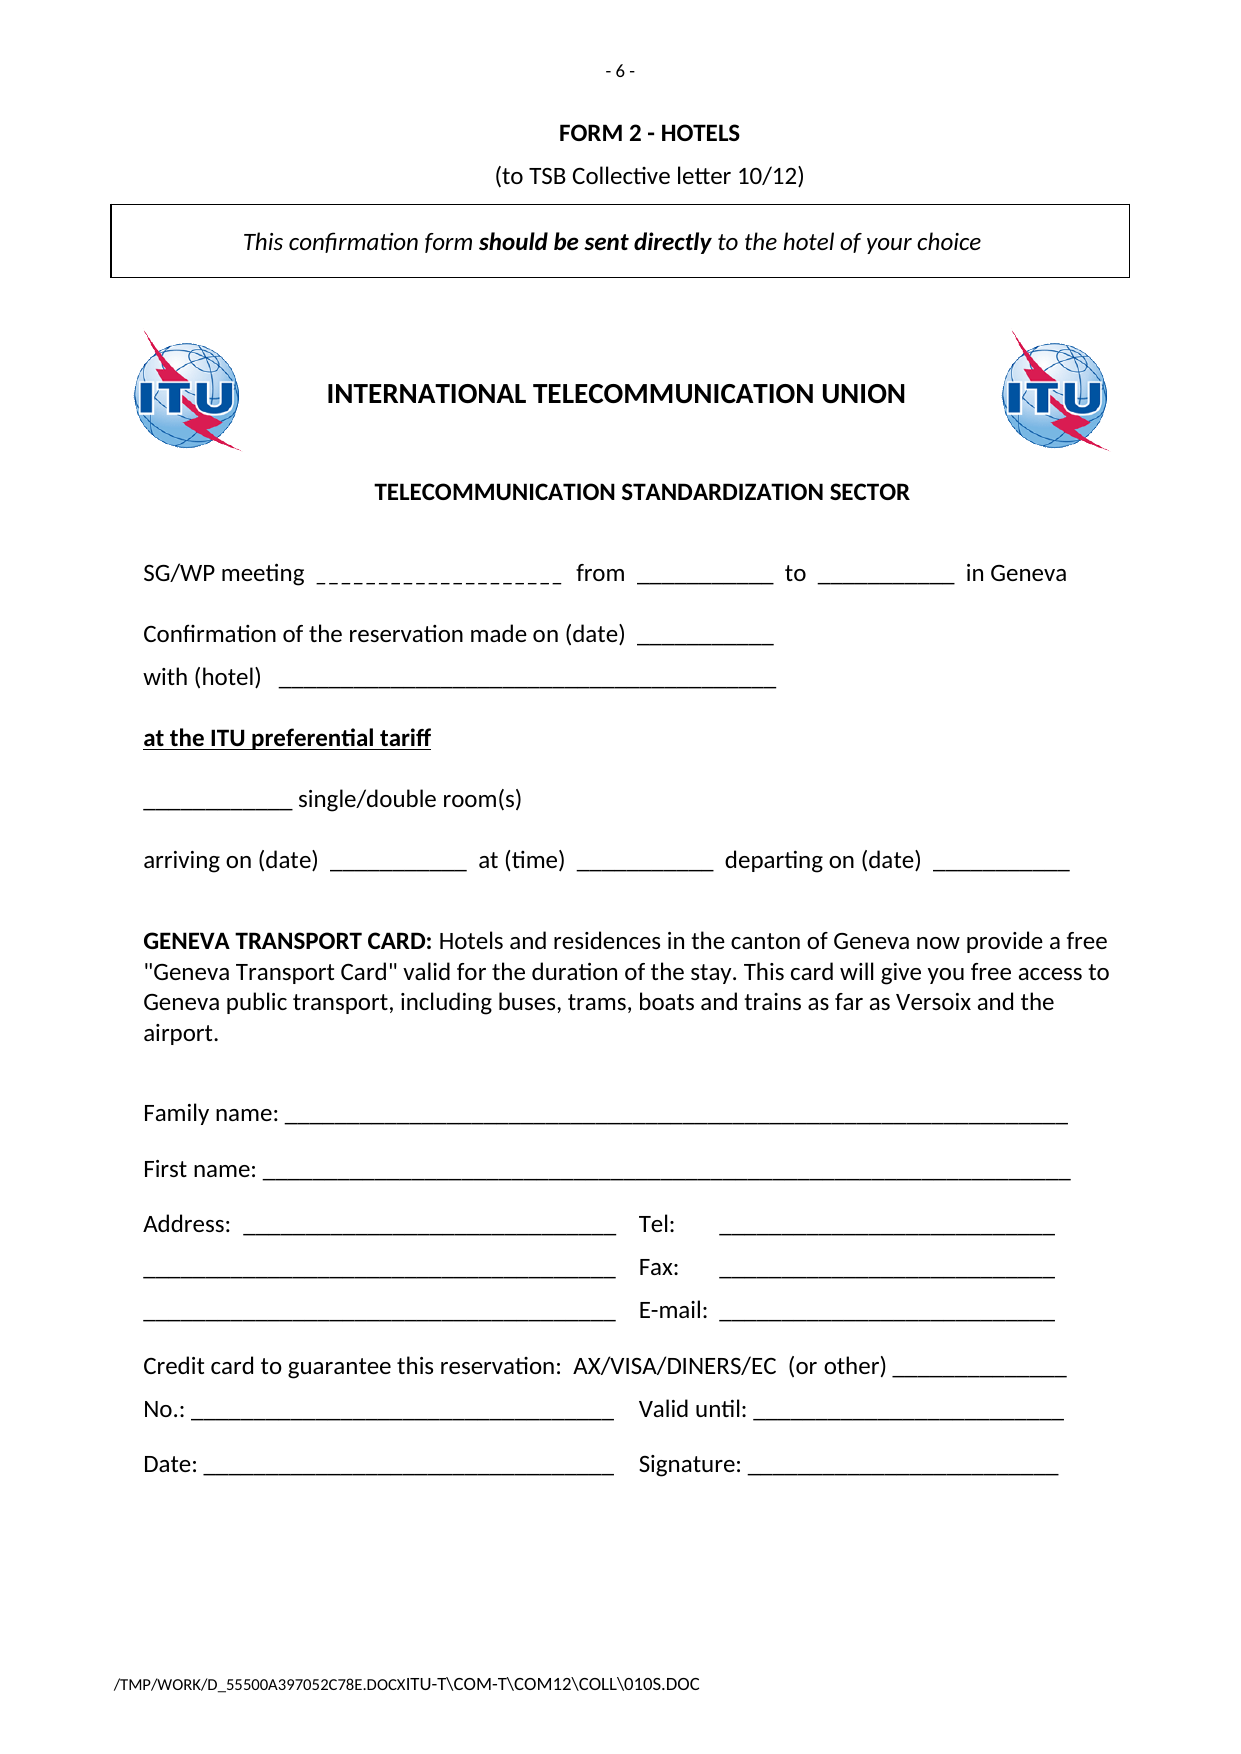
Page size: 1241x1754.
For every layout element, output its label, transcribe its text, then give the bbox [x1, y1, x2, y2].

text with (hotel) ________________________________________ [143, 661, 1073, 692]
text at the ITU preferential tariff [143, 722, 1073, 753]
picture [125, 327, 243, 452]
table_header [111, 321, 243, 451]
text Date: _________________________________ Signature: _________________________ [143, 1448, 1073, 1479]
text Family name: _______________________________________________________________ [143, 1097, 1073, 1128]
text GENEVA TRANSPORT CARD: Hotels and residences in the canton of Geneva now provide a free "Geneva Transport Card" valid for the duration of the stay. This card will give you free access to Geneva public transport, including buses, trams, boats and trains as far as Versoix and the airport. [143, 925, 1127, 1047]
text FORM 2 - HOTELS [172, 117, 1127, 148]
table_header This confirmation form should be sent directly to the hotel of your choice [112, 205, 1129, 277]
text No.: __________________________________ Valid until: _________________________ [143, 1393, 1073, 1423]
text Confirmation of the reservation made on (date) ___________ [143, 618, 1073, 649]
text ______________________________________ Fax: ___________________________ [143, 1251, 1073, 1282]
table_header INTERNATIONAL TELECOMMUNICATION UNION [243, 321, 986, 451]
text First name: _________________________________________________________________ [143, 1153, 1073, 1183]
text TELECOMMUNICATION STANDARDIZATION SECTOR [143, 476, 1142, 507]
table_header [986, 321, 1129, 451]
text Address: ______________________________ Tel: ___________________________ [143, 1208, 1073, 1239]
text ____________ single/double room(s) [143, 783, 1073, 814]
text ______________________________________ E-mail: ___________________________ [143, 1294, 1073, 1325]
text SG/WP meeting ____________________ from ___________ to ___________ in Geneva [143, 557, 1073, 588]
picture [993, 327, 1115, 452]
text arriving on (date) ___________ at (time) ___________ departing on (date) ___________ [143, 844, 1073, 875]
text Credit card to guarantee this reservation: AX/VISA/DINERS/EC (or other) ______________ [143, 1350, 1073, 1380]
text (to TSB Collective letter 10/12) [172, 160, 1127, 191]
